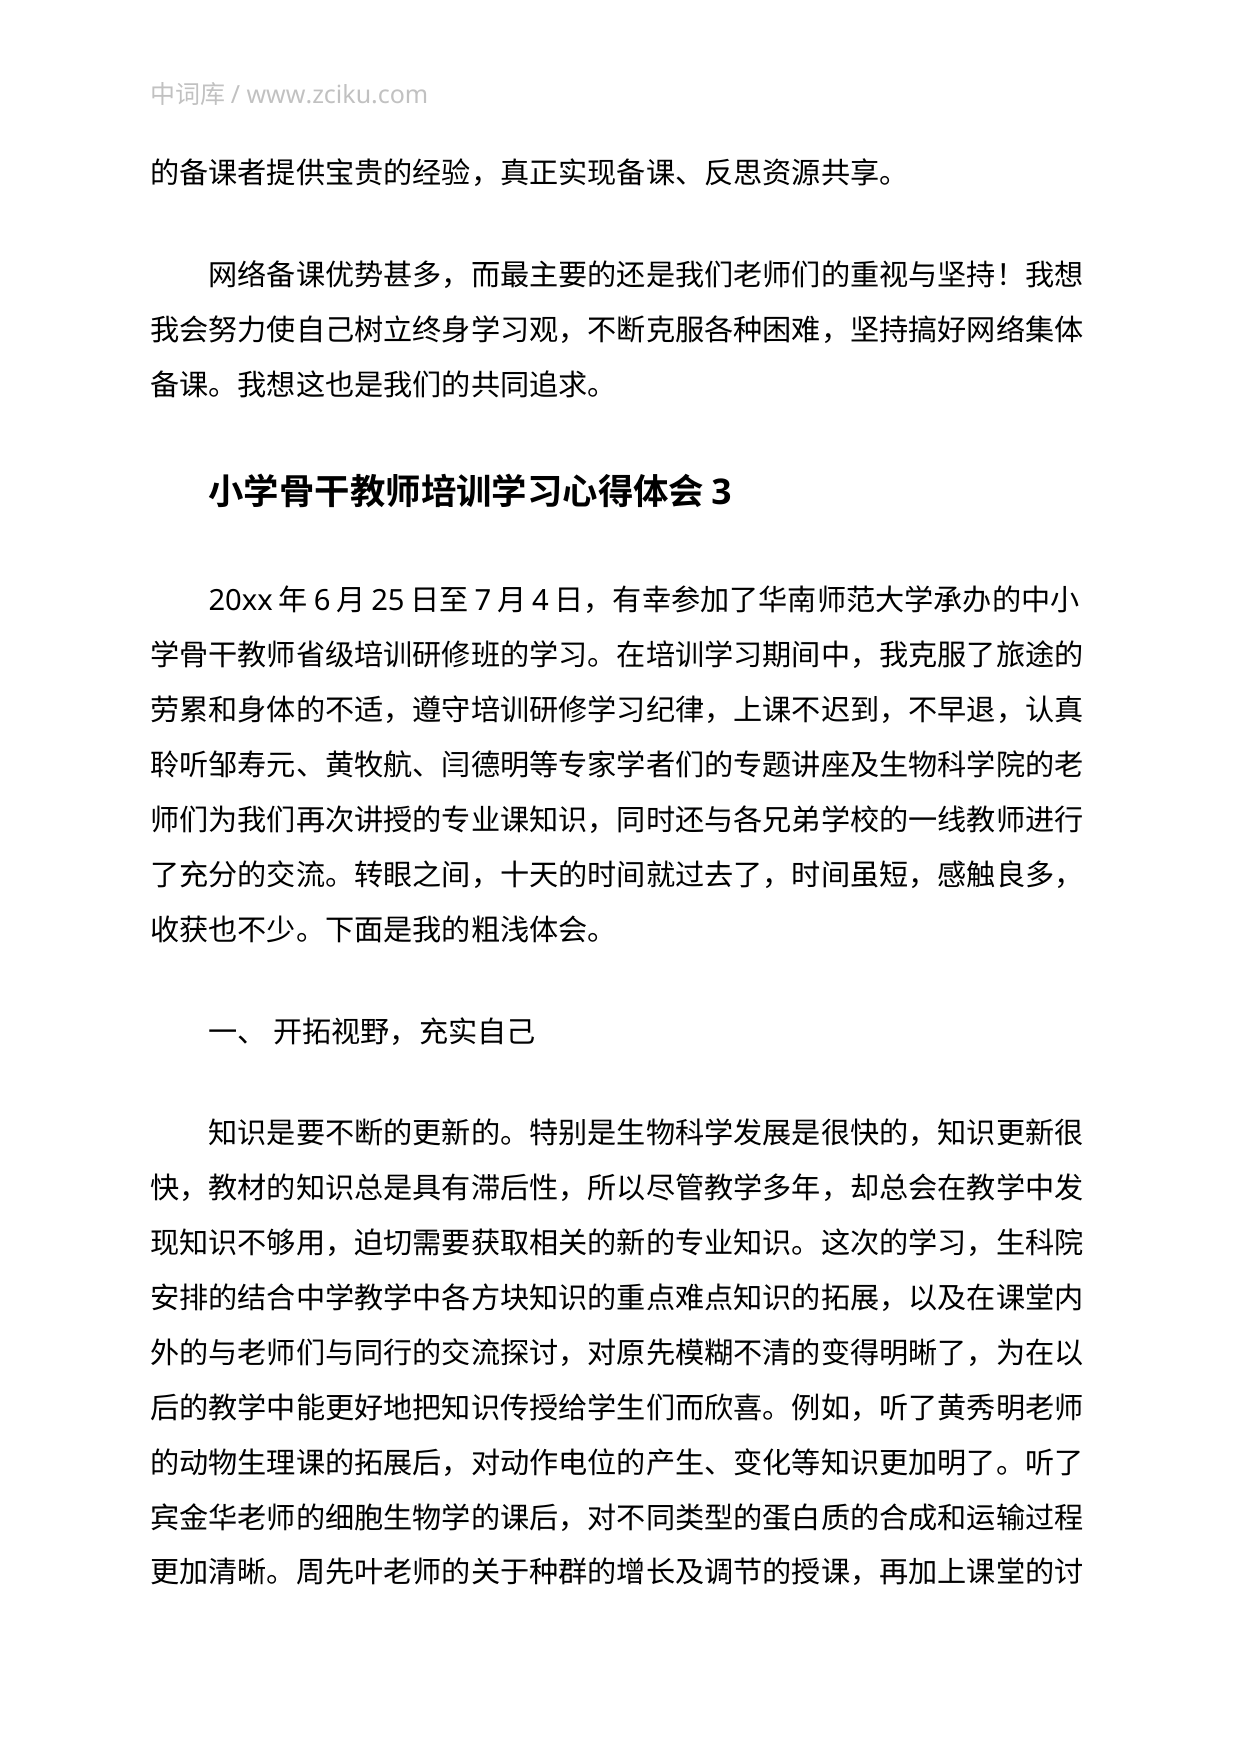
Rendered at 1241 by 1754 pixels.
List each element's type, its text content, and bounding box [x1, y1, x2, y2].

text 小学骨干教师培训学习心得体会3 [150, 463, 1090, 515]
text 20xx年6月25日至7月4日，有幸参加了华南师范大学承办的中小学骨干教师省级培训研修班的学习。在培训学习期间中，我克服了旅途的劳累和身体的不适，遵守培训研修学习纪律，上课不迟到，不早退，认真聆听邹寿元、黄牧航、闫德明等专家学者们的专题讲座及生物科学院的老师们为我们再次讲授的专业课知识，同时还与各兄弟学校的一线教师进行了充分的交流。转眼之间，十天的时间就过去了，时间虽短，感触良多，收获也不少。下面是我的粗浅体会。 [150, 577, 1090, 949]
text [150, 1110, 1090, 1591]
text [150, 150, 1090, 192]
text 一、 开拓视野，充实自己 [150, 1008, 1090, 1050]
text 网络备课优势甚多，而最主要的还是我们老师们的重视与坚持！我想我会努力使自己树立终身学习观，不断克服各种困难，坚持搞好网络集体备课。我想这也是我们的共同追求。 [150, 252, 1090, 404]
